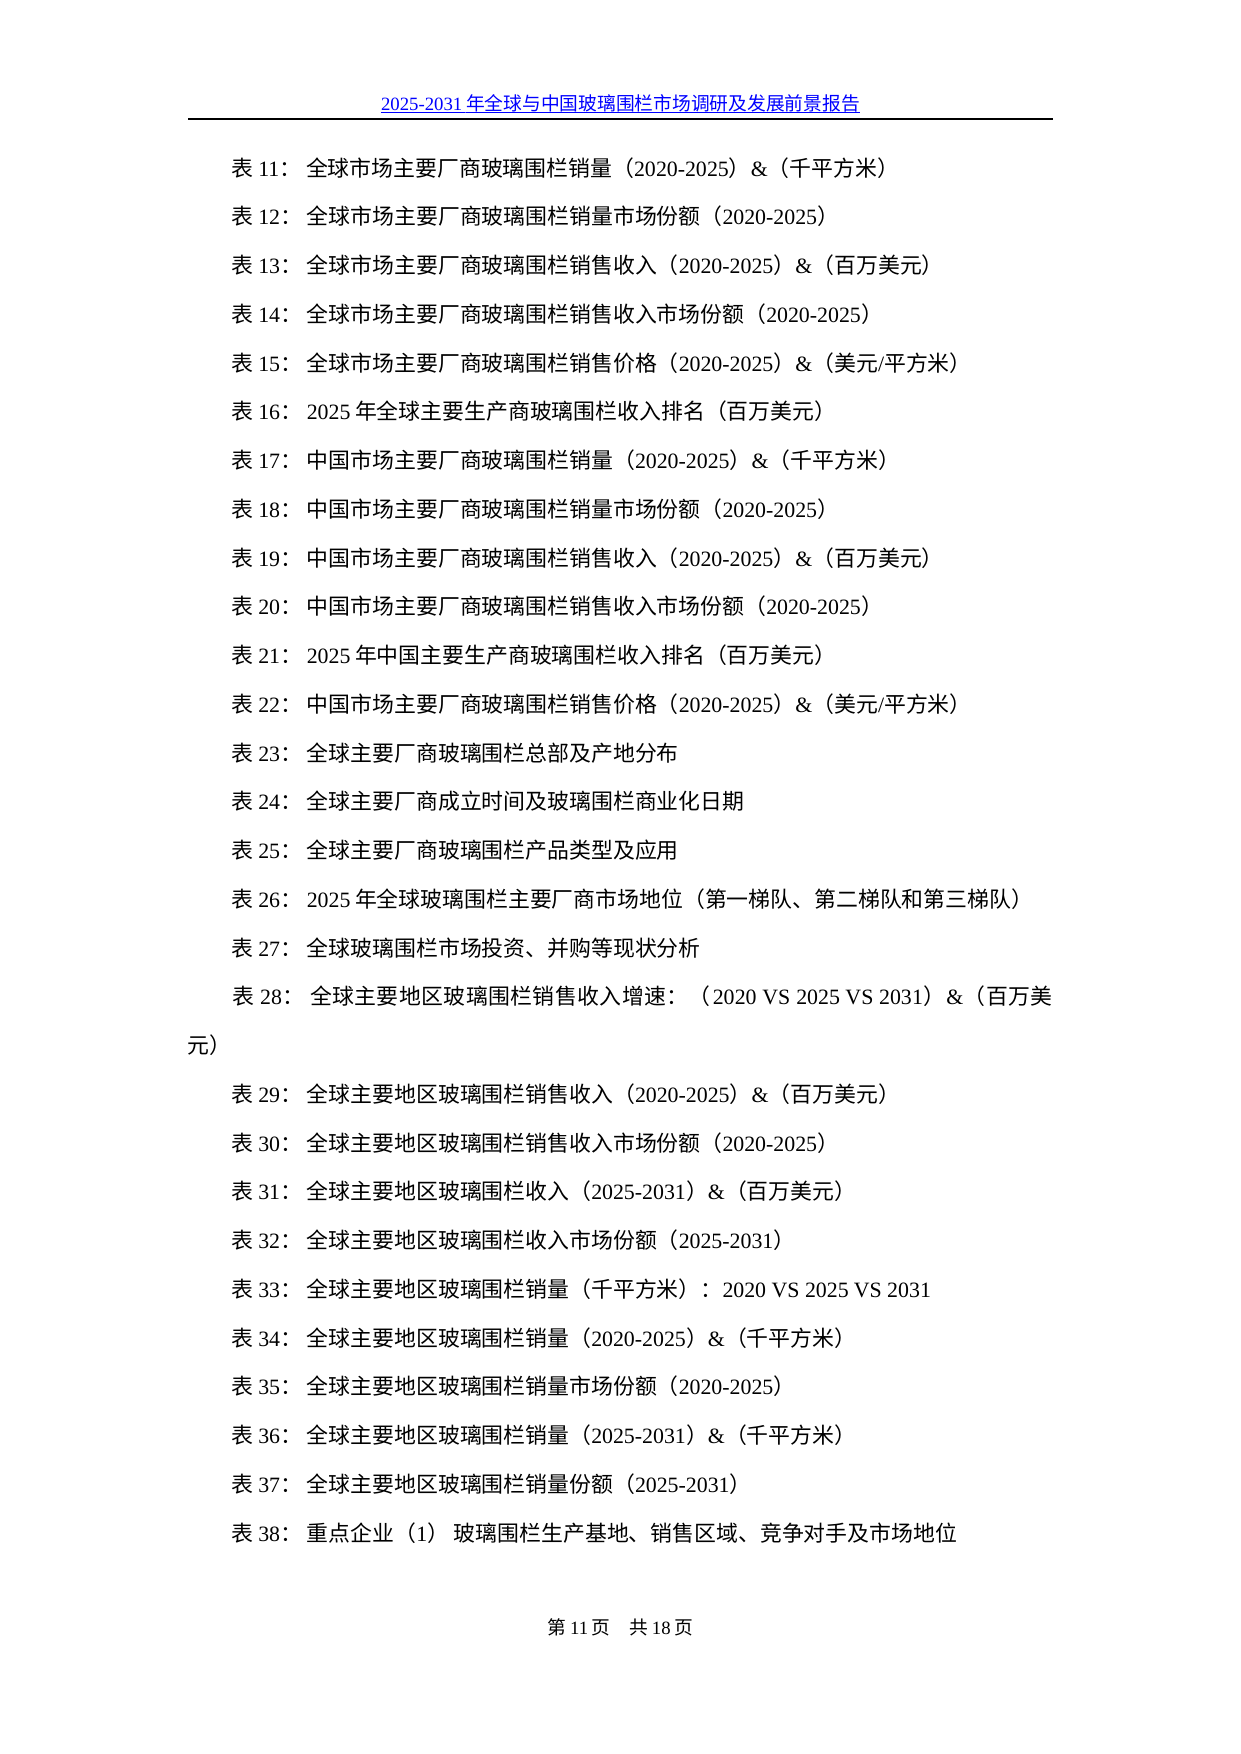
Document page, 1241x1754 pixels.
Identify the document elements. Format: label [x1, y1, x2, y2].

text [187, 150, 1053, 1548]
